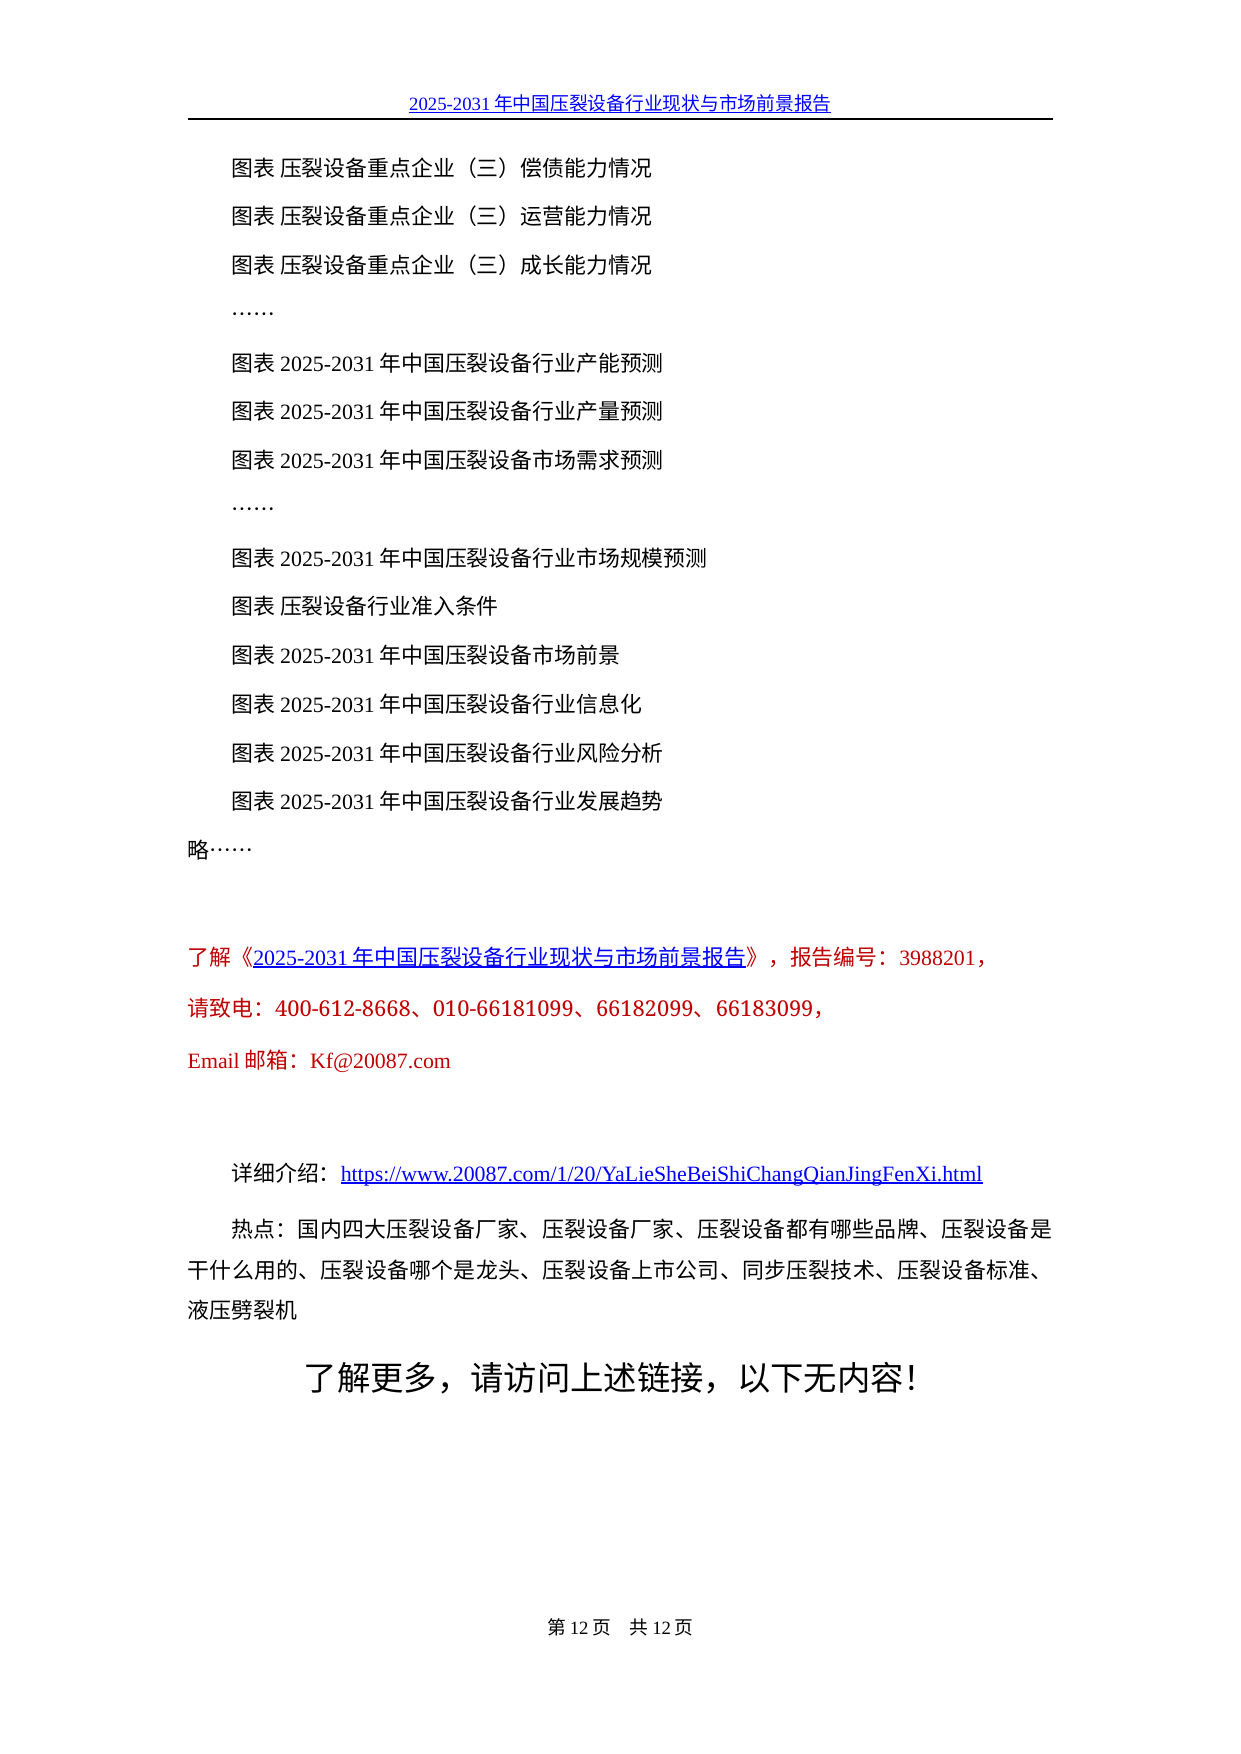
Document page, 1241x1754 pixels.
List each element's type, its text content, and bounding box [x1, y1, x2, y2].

title 了解更多，请访问上述链接，以下无内容！ [187, 1343, 1053, 1408]
text 了解《2025-2031年中国压裂设备行业现状与市场前景报告》，报告编号：3988201， [187, 939, 1053, 972]
text 请致电：400-612-8668、010-66181099、66182099、66183099， [187, 991, 1053, 1023]
text Email邮箱：Kf@20087.com [187, 1042, 1053, 1075]
text 详细介绍：https://www.20087.com/1/20/YaLieSheBeiShiChangQianJingFenXi.html [187, 1155, 1053, 1188]
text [187, 150, 1053, 865]
text 热点：国内四大压裂设备厂家、压裂设备厂家、压裂设备都有哪些品牌、压裂设备是干什么用的、压裂设备哪个是龙头、压裂设备上市公司、同步压裂技术、压裂设备标准、液压劈裂机 [187, 1212, 1053, 1326]
